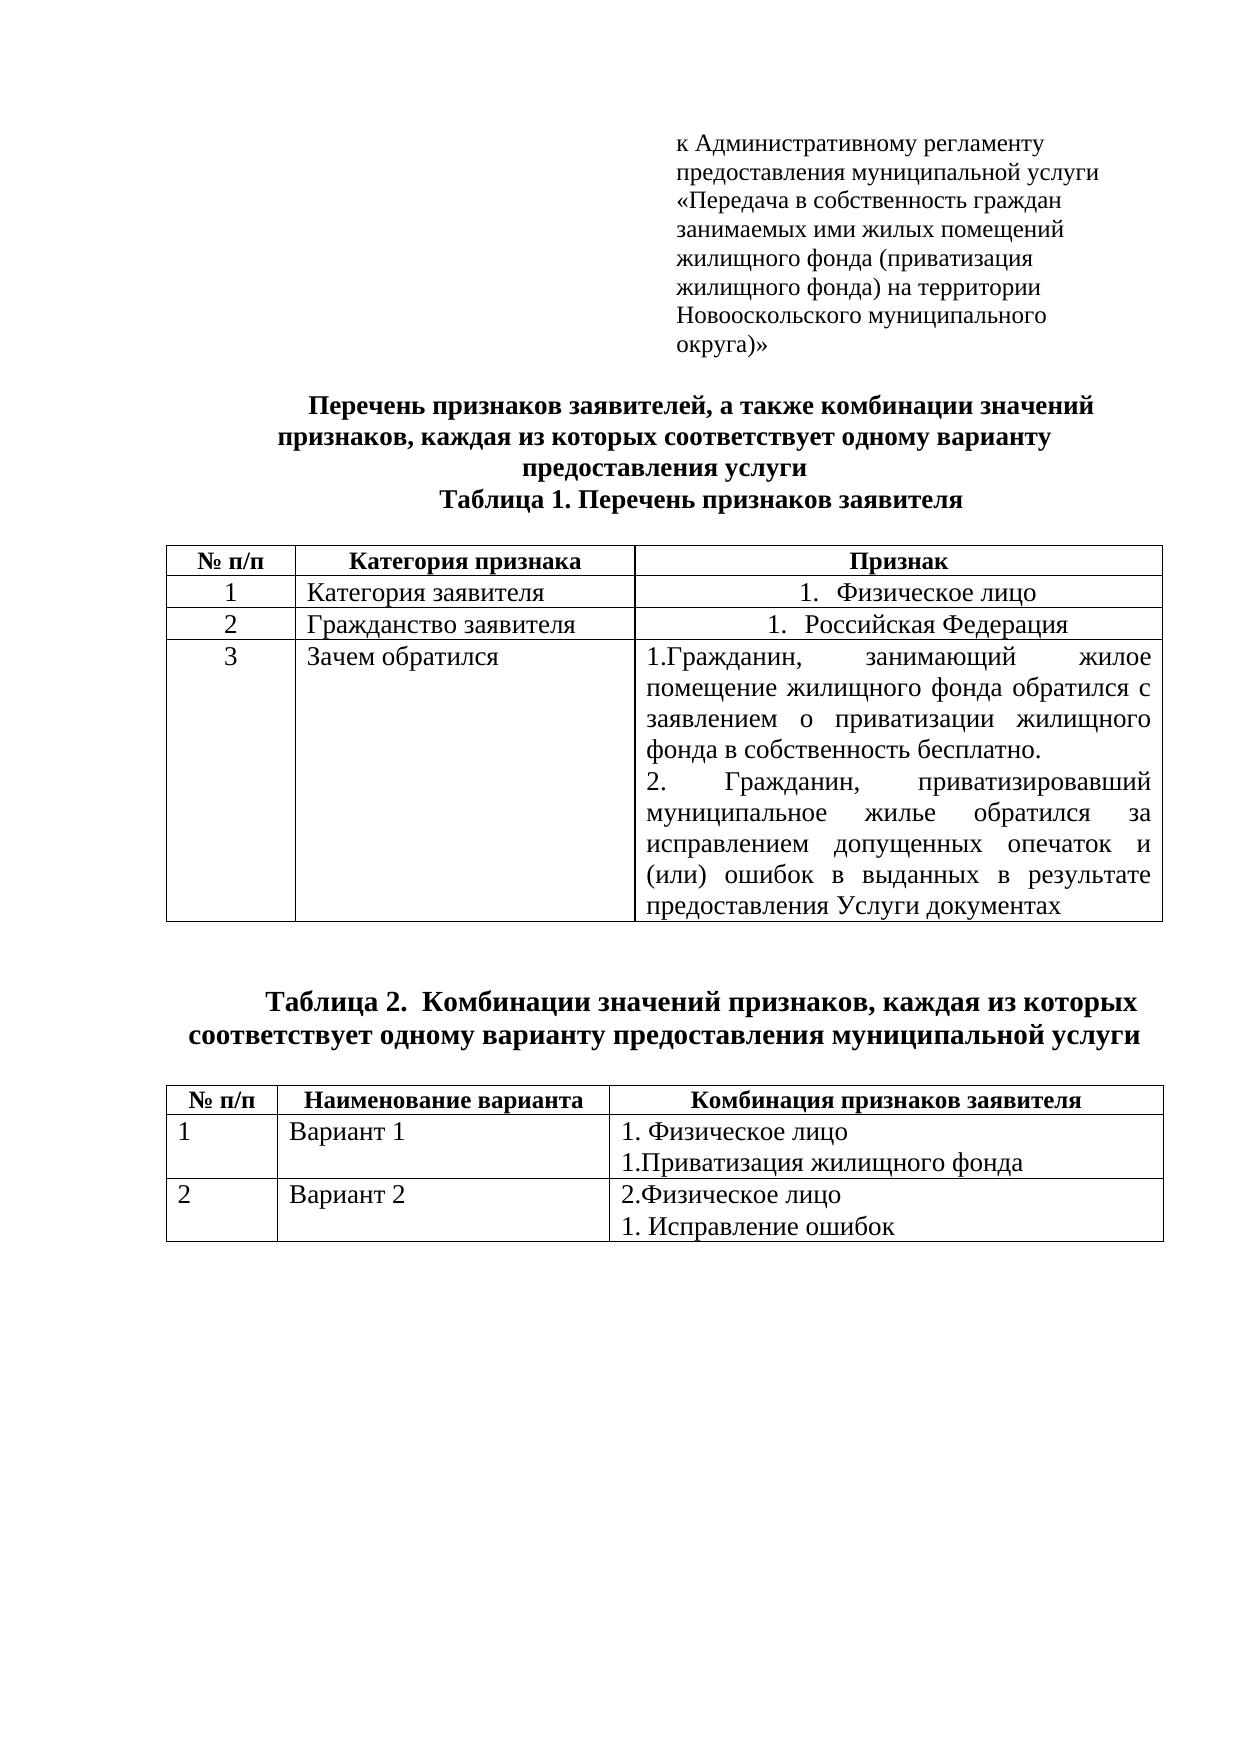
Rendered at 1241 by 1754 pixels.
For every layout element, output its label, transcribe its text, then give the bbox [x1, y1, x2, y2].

table_header Наименование варианта [278, 1086, 609, 1114]
table_cell 2 [167, 1179, 277, 1241]
text Перечень признаков заявителей, а также комбинации значений признаков, каждая из которых соответствует одному варианту предоставления услуги [177, 389, 1152, 483]
table_header Категория признака [296, 546, 634, 575]
table_cell Вариант 1 [278, 1115, 609, 1178]
table_cell Российская Федерация [636, 608, 1162, 639]
table_cell 1.Гражданин, занимающий жилое помещение жилищного фонда обратился с заявлением о приватизации жилищного фонда в собственность бесплатно. 2. Гражданин, приватизировавший муниципальное жилье обратился за исправлением допущенных опечаток и (или) ошибок в выданных в результате предоставления Услуги документах [636, 640, 1162, 921]
table_cell Зачем обратился [296, 640, 634, 921]
table_cell 1 [167, 1115, 277, 1178]
table_cell 1 [167, 576, 295, 607]
table_header № п/п [167, 546, 295, 575]
table_cell 2.Физическое лицо 1. Исправление ошибок [610, 1179, 1163, 1241]
text Таблица 2. Комбинации значений признаков, каждая из которых соответствует одному варианту предоставления муниципальной услуги [177, 984, 1152, 1051]
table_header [665, 128, 1152, 389]
table_cell Вариант 2 [278, 1179, 609, 1241]
table_cell 3 [167, 640, 295, 921]
table_cell 1. Физическое лицо 1.Приватизация жилищного фонда [610, 1115, 1163, 1178]
table_cell 2 [167, 608, 295, 639]
table_cell Физическое лицо [636, 576, 1162, 607]
table_header № п/п [167, 1086, 277, 1114]
table_header Комбинация признаков заявителя [610, 1086, 1163, 1114]
table_cell Категория заявителя [296, 576, 634, 607]
table_cell Гражданство заявителя [296, 608, 634, 639]
text Таблица 1. Перечень признаков заявителя [177, 483, 1152, 514]
table_header Признак [636, 546, 1162, 575]
